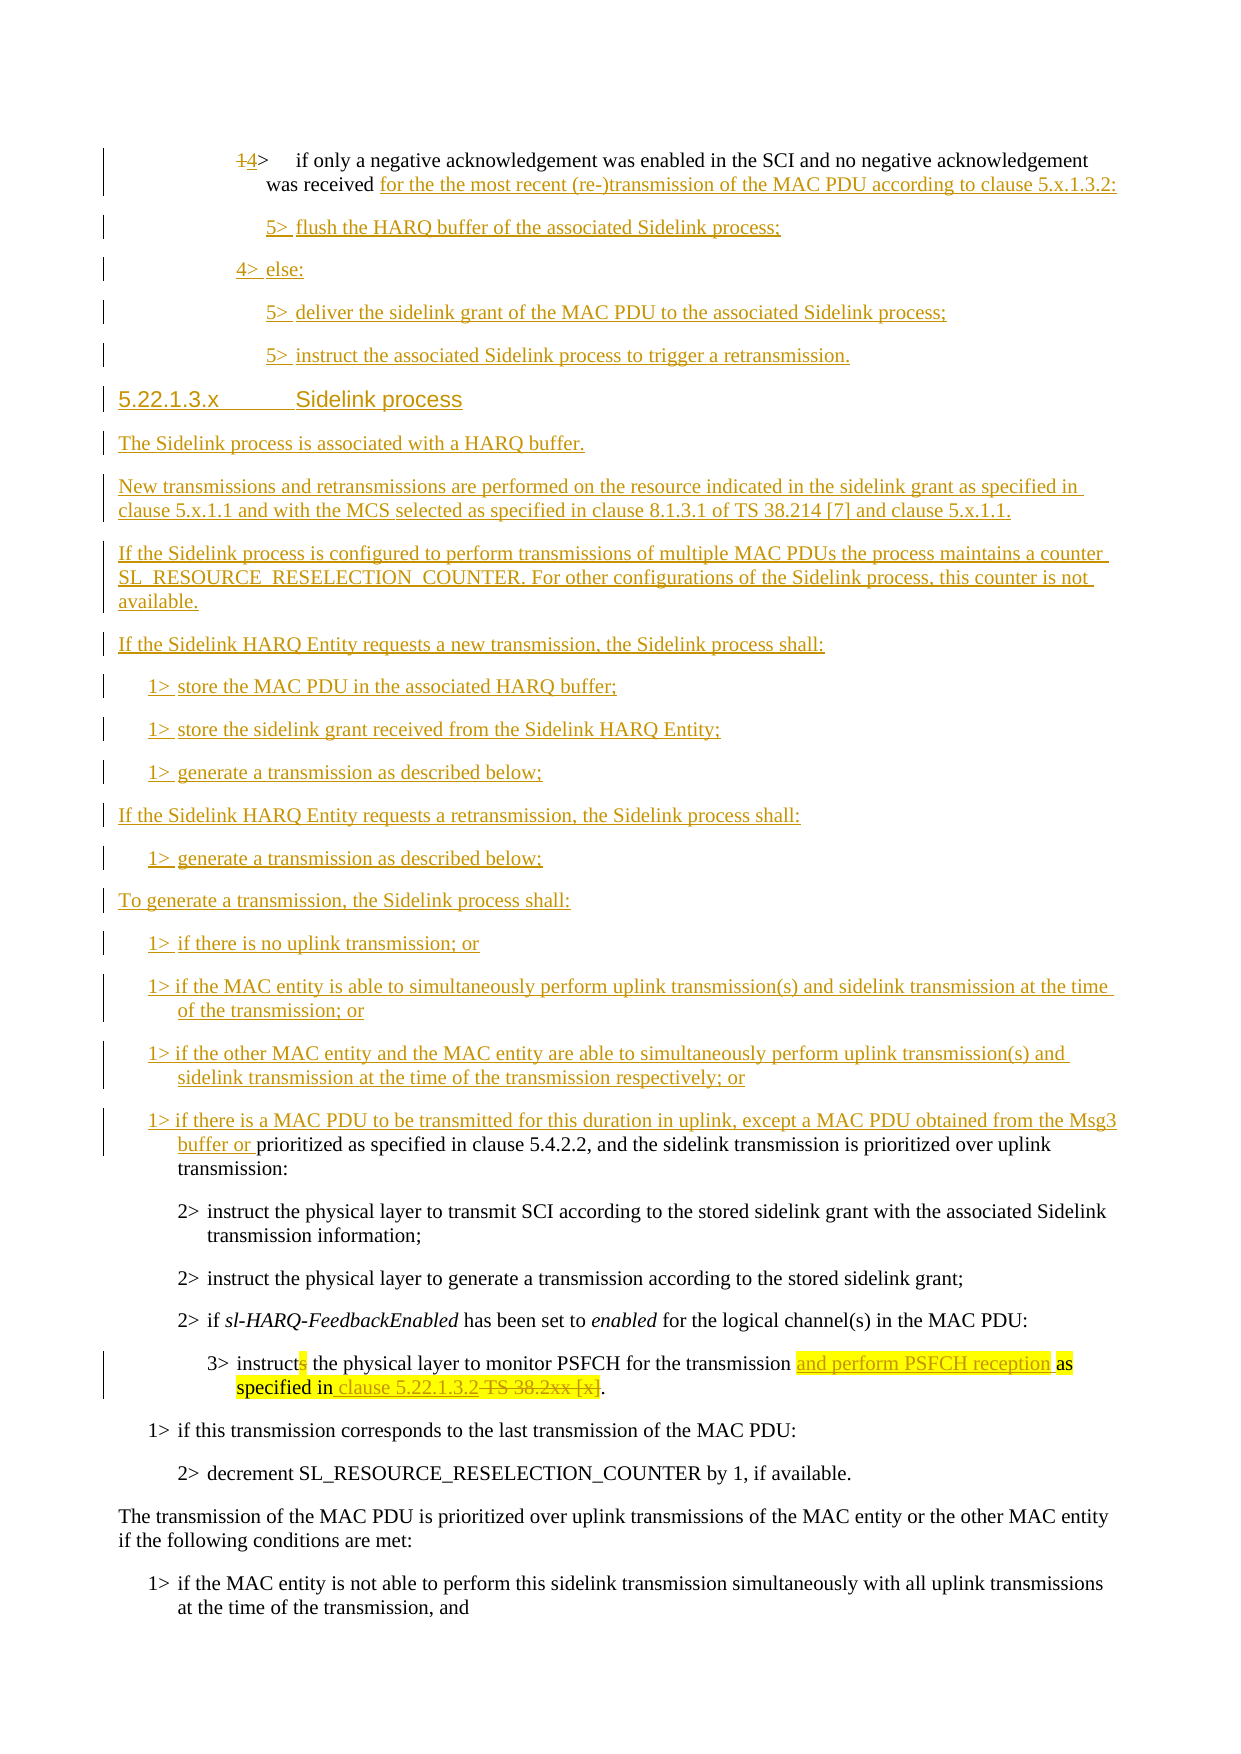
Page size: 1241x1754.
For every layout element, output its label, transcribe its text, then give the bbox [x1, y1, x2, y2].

text prioritized as specified in clause 5.4.2.2, and the sidelink transmission is prioritized over uplink transmission: [148, 1108, 1122, 1180]
text 2> instruct the physical layer to transmit SCI according to the stored sidelink grant with the associated Sidelink transmission information; [177, 1199, 1122, 1247]
text > if only a negative acknowledgement was enabled in the SCI and no negative acknowledgement was received [236, 148, 1122, 196]
text 2> decrement SL_RESOURCE_RESELECTION_COUNTER by 1, if available. [177, 1461, 1122, 1485]
text 2> instruct the physical layer to generate a transmission according to the stored sidelink grant; [177, 1266, 1122, 1290]
text The transmission of the MAC PDU is prioritized over uplink transmissions of the MAC entity or the other MAC entity if the following conditions are met: [118, 1504, 1122, 1552]
text 1> if the MAC entity is not able to perform this sidelink transmission simultaneously with all uplink transmissions at the time of the transmission, and [148, 1571, 1122, 1619]
text 3> instruct the physical layer to monitor PSFCH for the transmission as specified in. [307, 1351, 1122, 1399]
text 1> if this transmission corresponds to the last transmission of the MAC PDU: [148, 1418, 1122, 1442]
text 2> if sl-HARQ-FeedbackEnabled has been set to enabled for the logical channel(s) in the MAC PDU: [177, 1308, 1122, 1332]
